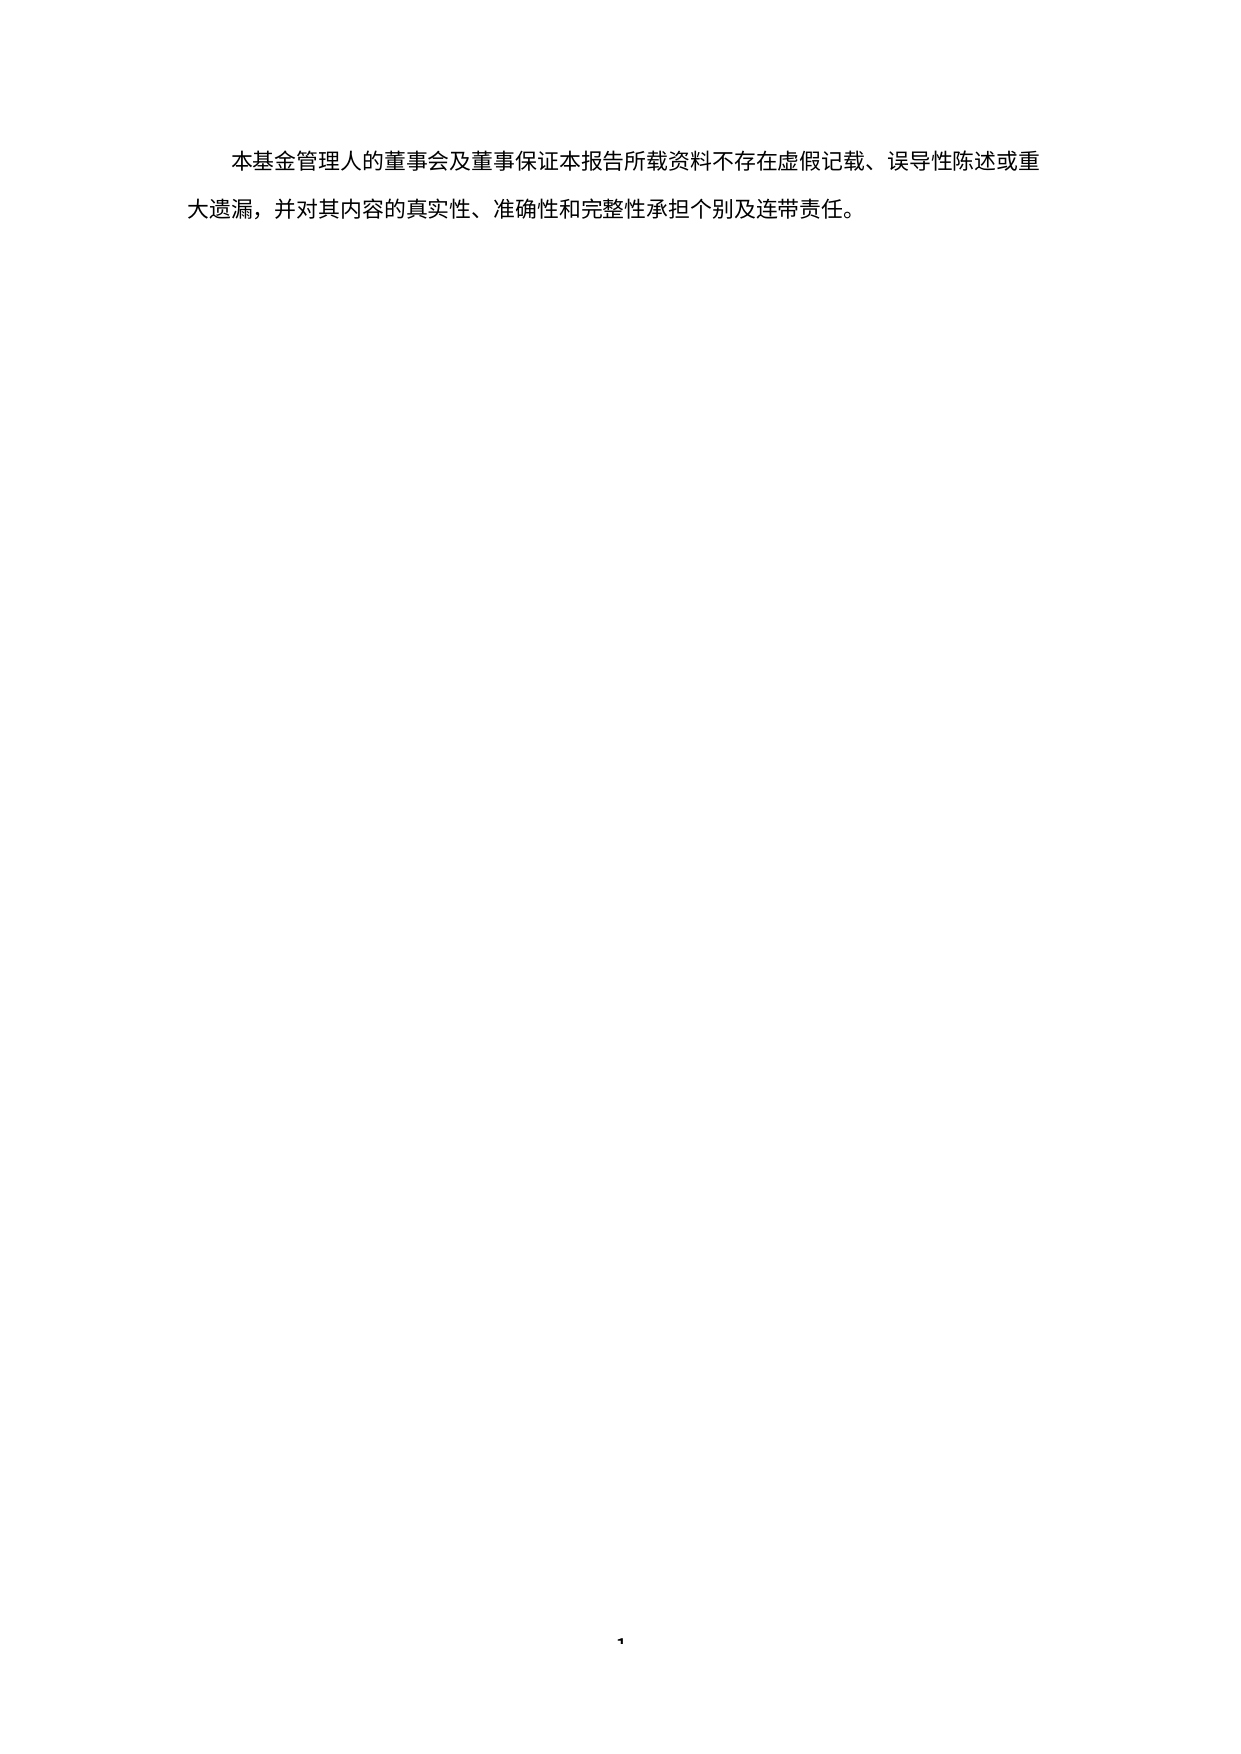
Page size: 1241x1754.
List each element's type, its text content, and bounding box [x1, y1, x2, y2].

text 本基金管理人的董事会及董事保证本报告所载资料不存在虚假记载、误导性陈述或重大遗漏，并对其内容的真实性、准确性和完整性承担个别及连带责任。 [187, 144, 1062, 223]
